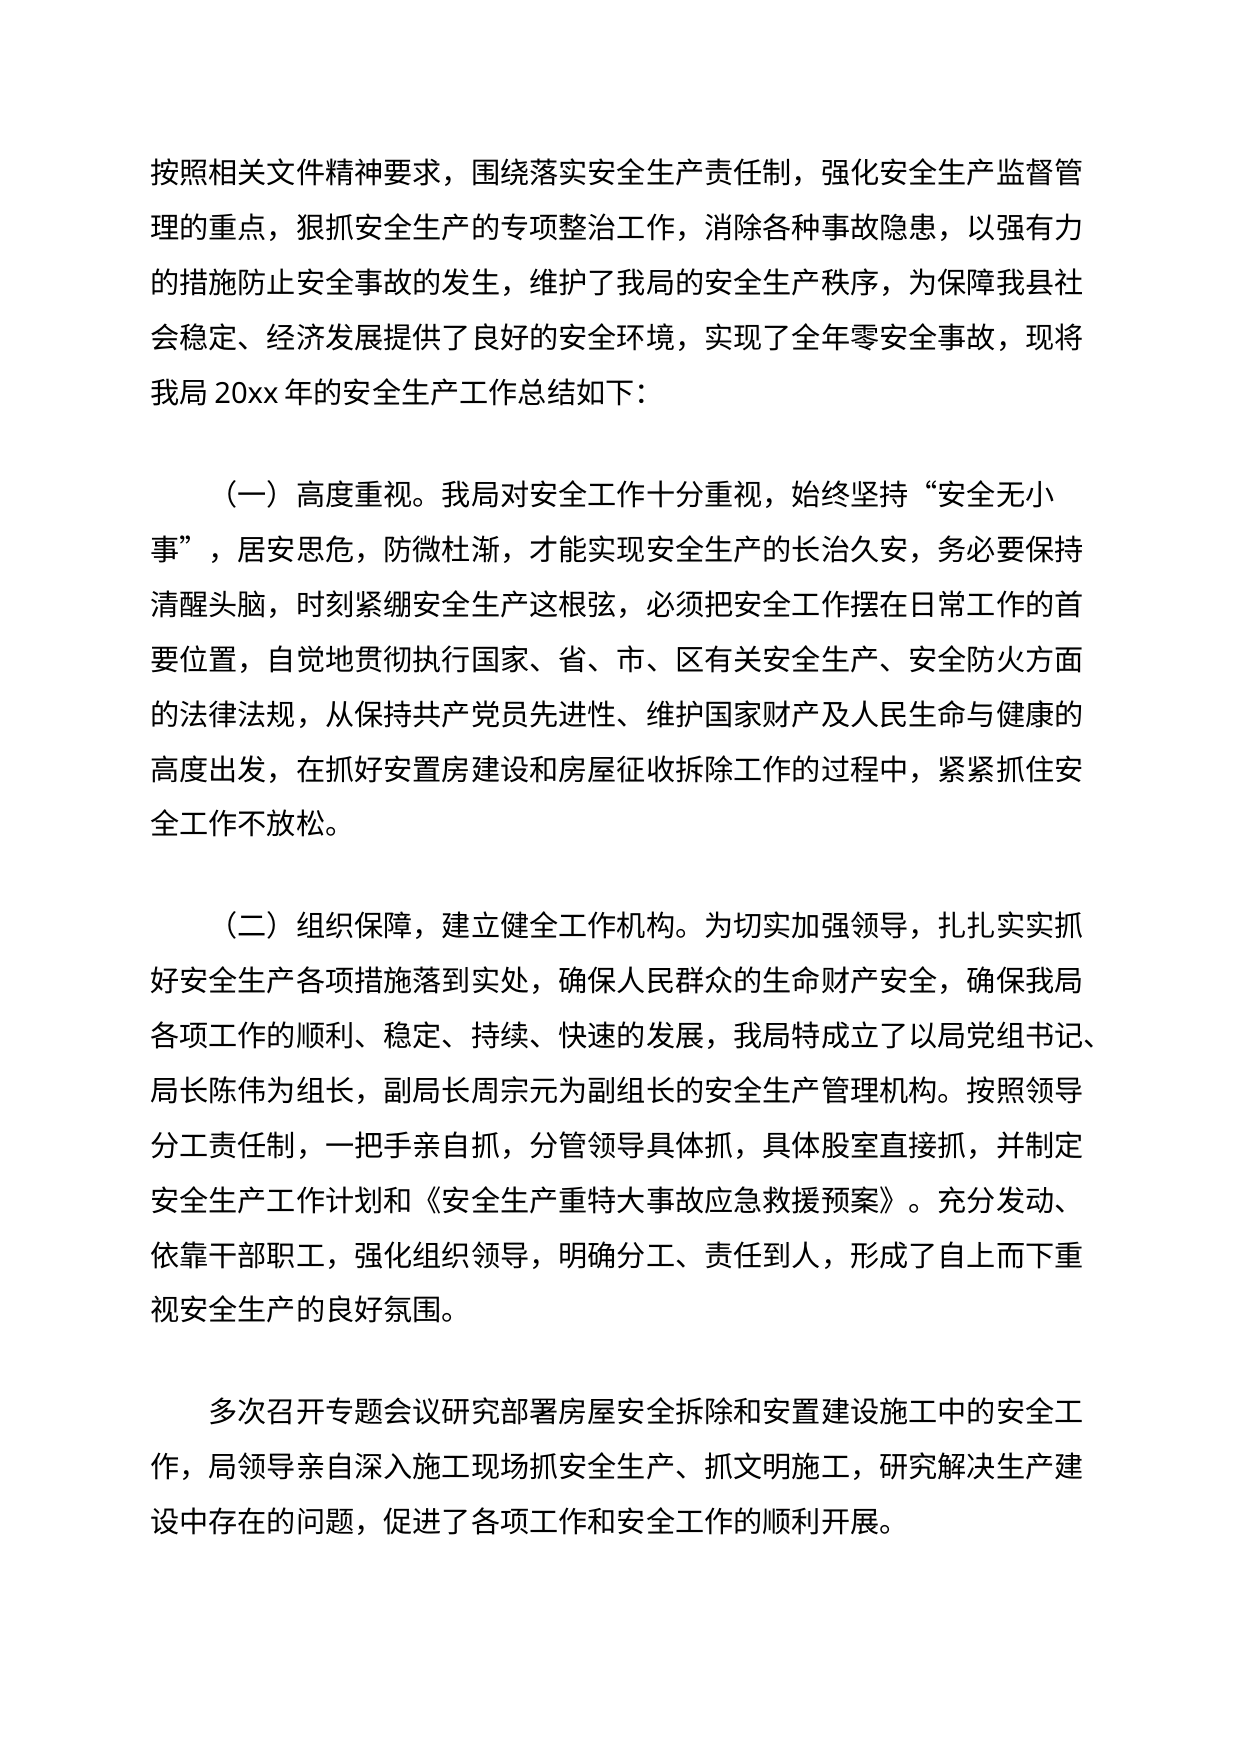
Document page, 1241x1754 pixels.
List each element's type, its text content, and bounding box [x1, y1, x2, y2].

text （二）组织保障，建立健全工作机构。为切实加强领导，扎扎实实抓好安全生产各项措施落到实处，确保人民群众的生命财产安全，确保我局各项工作的顺利、稳定、持续、快速的发展，我局特成立了以局党组书记、局长陈伟为组长，副局长周宗元为副组长的安全生产管理机构。按照领导分工责任制，一把手亲自抓，分管领导具体抓，具体股室直接抓，并制定安全生产工作计划和《安全生产重特大事故应急救援预案》。充分发动、依靠干部职工，强化组织领导，明确分工、责任到人，形成了自上而下重视安全生产的良好氛围。 [150, 903, 1090, 1329]
text 多次召开专题会议研究部署房屋安全拆除和安置建设施工中的安全工作，局领导亲自深入施工现场抓安全生产、抓文明施工，研究解决生产建设中存在的问题，促进了各项工作和安全工作的顺利开展。 [150, 1389, 1090, 1541]
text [150, 150, 1090, 412]
text （一）高度重视。我局对安全工作十分重视，始终坚持“安全无小事”，居安思危，防微杜渐，才能实现安全生产的长治久安，务必要保持清醒头脑，时刻紧绷安全生产这根弦，必须把安全工作摆在日常工作的首要位置，自觉地贯彻执行国家、省、市、区有关安全生产、安全防火方面的法律法规，从保持共产党员先进性、维护国家财产及人民生命与健康的高度出发，在抓好安置房建设和房屋征收拆除工作的过程中，紧紧抓住安全工作不放松。 [150, 472, 1090, 843]
